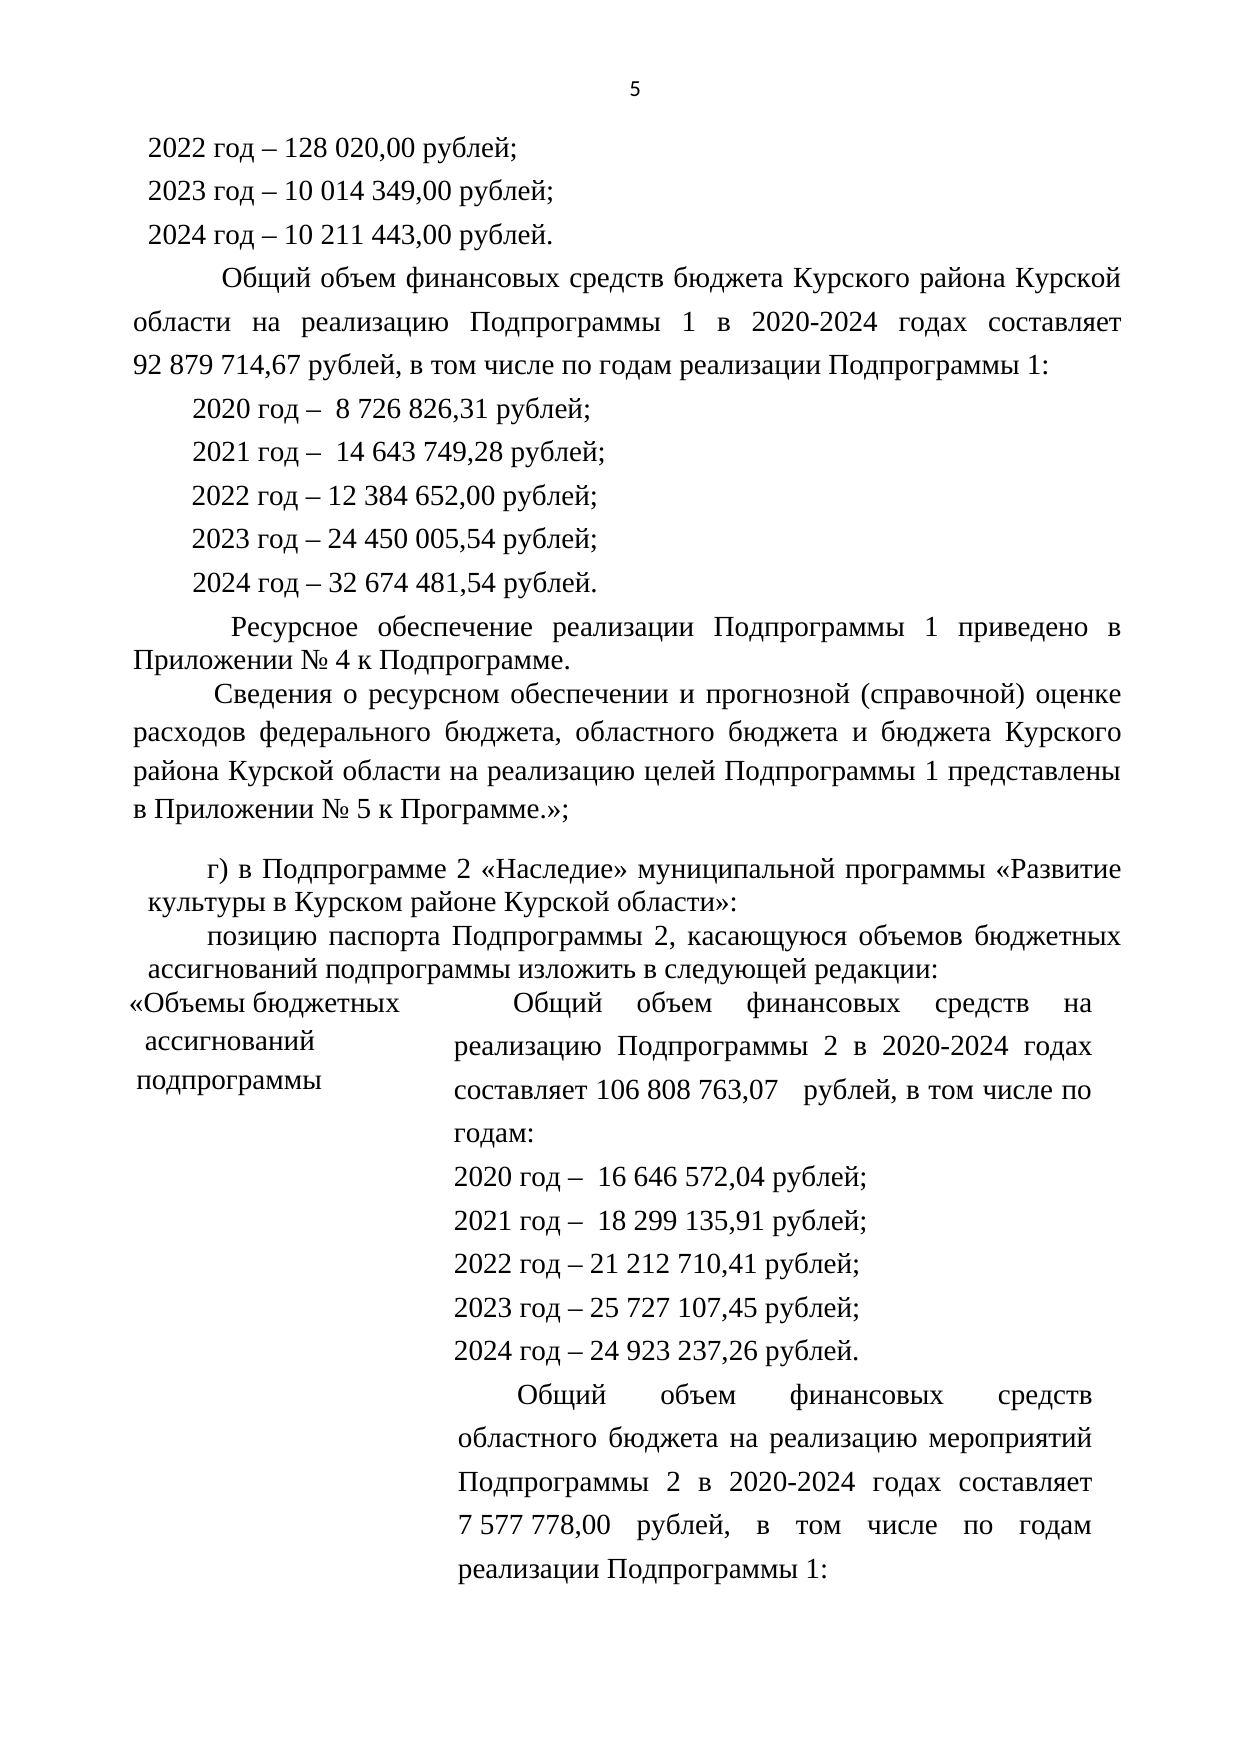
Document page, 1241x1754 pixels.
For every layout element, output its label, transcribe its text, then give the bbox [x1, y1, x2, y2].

text Сведения о ресурсном обеспечении и прогнозной (справочной) оценке расходов федерального бюджета, областного бюджета и бюджета Курского района Курской области на реализацию целей Подпрограммы 1 представлены в Приложении № 5 к Программе.»; [133, 676, 1122, 825]
text 2023 год – 10 014 349,00 рублей; [89, 173, 1122, 207]
text 2024 год – 32 674 481,54 рублей. [133, 565, 1122, 599]
text 2024 год – 10 211 443,00 рублей. [89, 217, 1122, 250]
text 2022 год – 128 020,00 рублей; [89, 130, 1122, 163]
text позицию паспорта Подпрограммы 2, касающуюся объемов бюджетных ассигнований подпрограммы изложить в следующей редакции: [148, 918, 1122, 985]
text 2020 год – 8 726 826,31 рублей; [133, 391, 1122, 424]
text Общий объем финансовых средств бюджета Курского района Курской области на реализацию Подпрограммы 1 в 2020-2024 годах составляет 92 879 714,67 рублей, в том числе по годам реализации Подпрограммы 1: [133, 260, 1122, 381]
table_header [443, 985, 1104, 1592]
text 2021 год – 14 643 749,28 рублей; [133, 434, 1122, 468]
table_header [103, 985, 442, 1592]
text г) в Подпрограмме 2 «Наследие» муниципальной программы «Развитие культуры в Курском районе Курской области»: [148, 851, 1122, 918]
text 2022 год – 12 384 652,00 рублей; [89, 478, 1122, 512]
text Ресурсное обеспечение реализации Подпрограммы 1 приведено в Приложении № 4 к Подпрограмме. [133, 609, 1122, 676]
text 2023 год – 24 450 005,54 рублей; [89, 522, 1122, 555]
